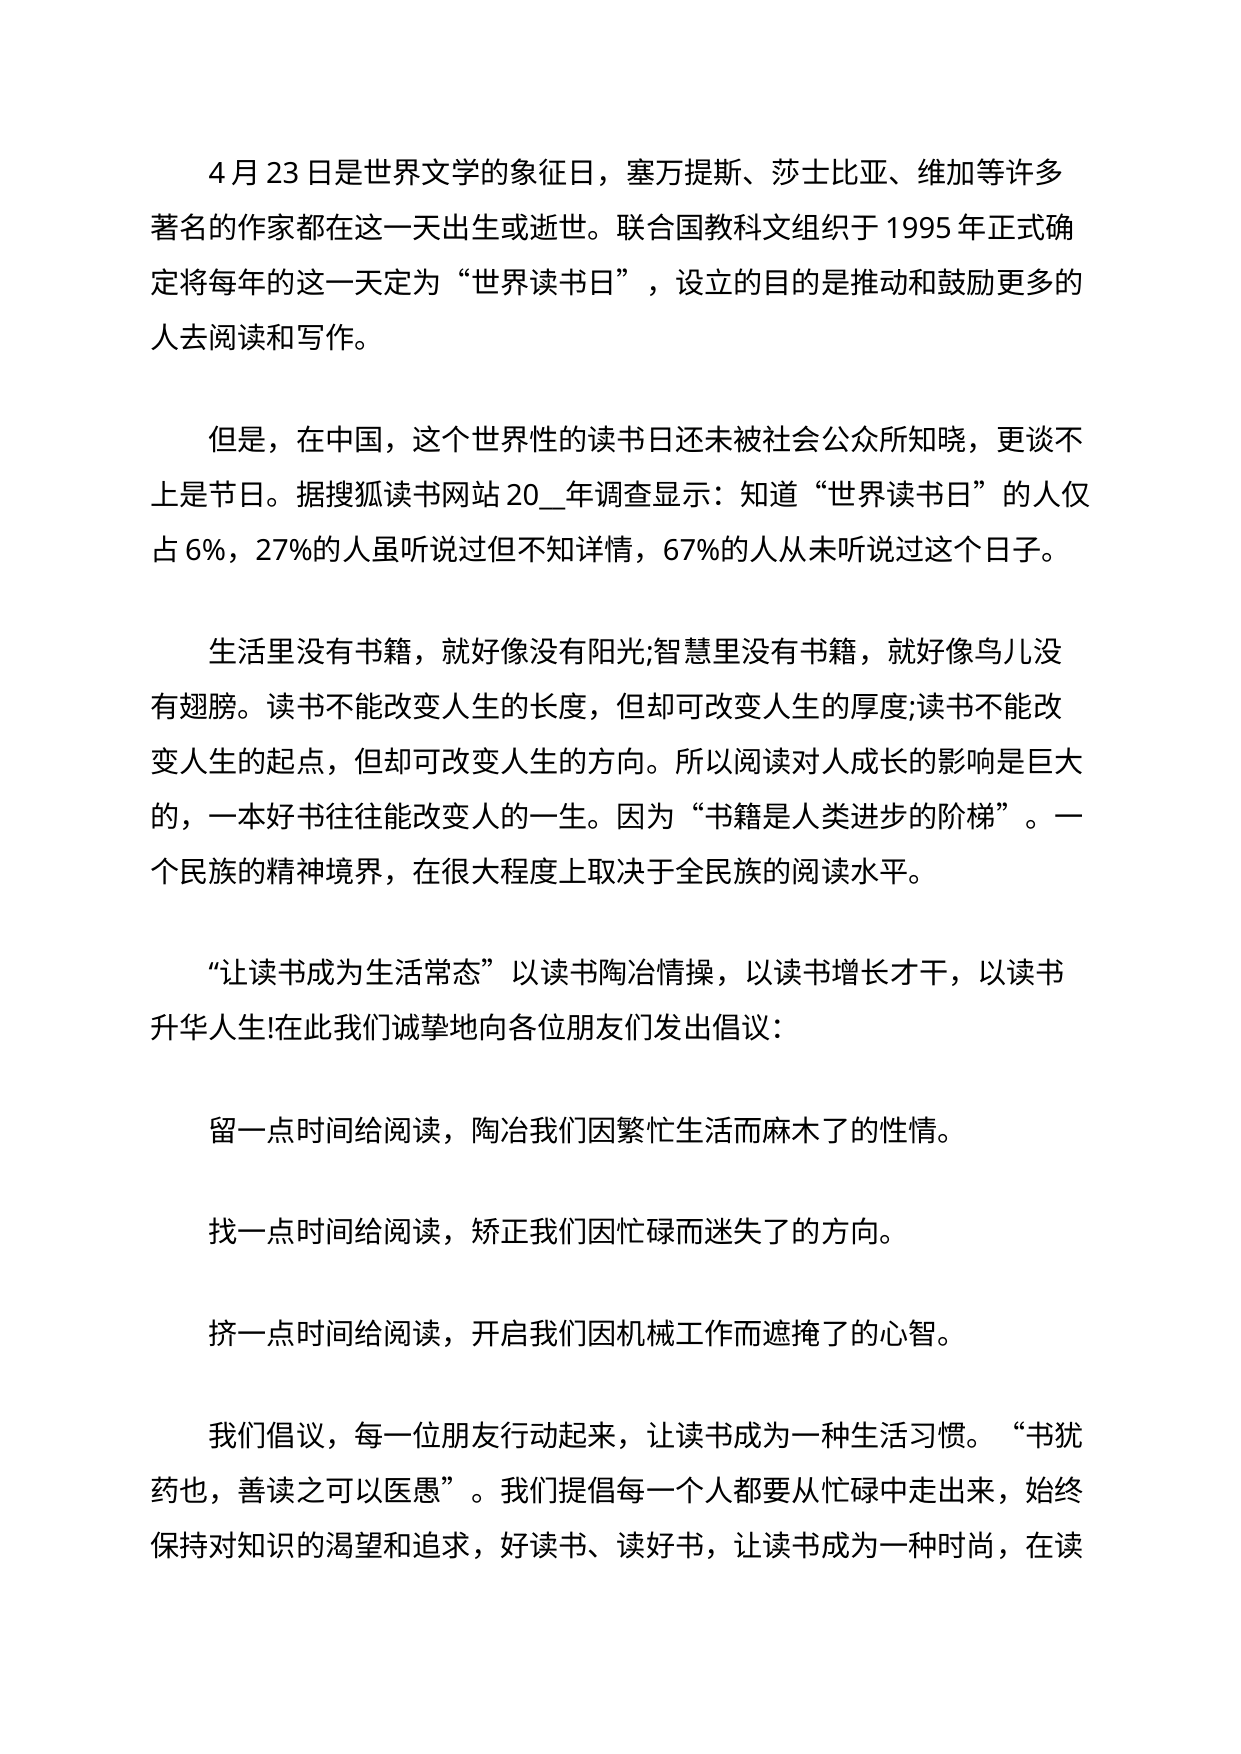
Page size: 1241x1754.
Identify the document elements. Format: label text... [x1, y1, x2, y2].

text 生活里没有书籍，就好像没有阳光;智慧里没有书籍，就好像鸟儿没有翅膀。读书不能改变人生的长度，但却可改变人生的厚度;读书不能改变人生的起点，但却可改变人生的方向。所以阅读对人成长的影响是巨大的，一本好书往往能改变人的一生。因为“书籍是人类进步的阶梯”。一个民族的精神境界，在很大程度上取决于全民族的阅读水平。 [150, 628, 1090, 891]
text “让读书成为生活常态”以读书陶冶情操，以读书增长才干，以读书升华人生!在此我们诚挚地向各位朋友们发出倡议： [150, 950, 1090, 1047]
text 留一点时间给阅读，陶冶我们因繁忙生活而麻木了的性情。 [150, 1107, 1090, 1149]
text 挤一点时间给阅读，开启我们因机械工作而遮掩了的心智。 [150, 1311, 1090, 1353]
text 4月23日是世界文学的象征日，塞万提斯、莎士比亚、维加等许多著名的作家都在这一天出生或逝世。联合国教科文组织于1995年正式确定将每年的这一天定为“世界读书日”，设立的目的是推动和鼓励更多的人去阅读和写作。 [150, 150, 1090, 357]
text 但是，在中国，这个世界性的读书日还未被社会公众所知晓，更谈不上是节日。据搜狐读书网站20__年调查显示：知道“世界读书日”的人仅占6%，27%的人虽听说过但不知详情，67%的人从未听说过这个日子。 [150, 417, 1090, 569]
text 找一点时间给阅读，矫正我们因忙碌而迷失了的方向。 [150, 1209, 1090, 1251]
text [150, 1412, 1090, 1564]
